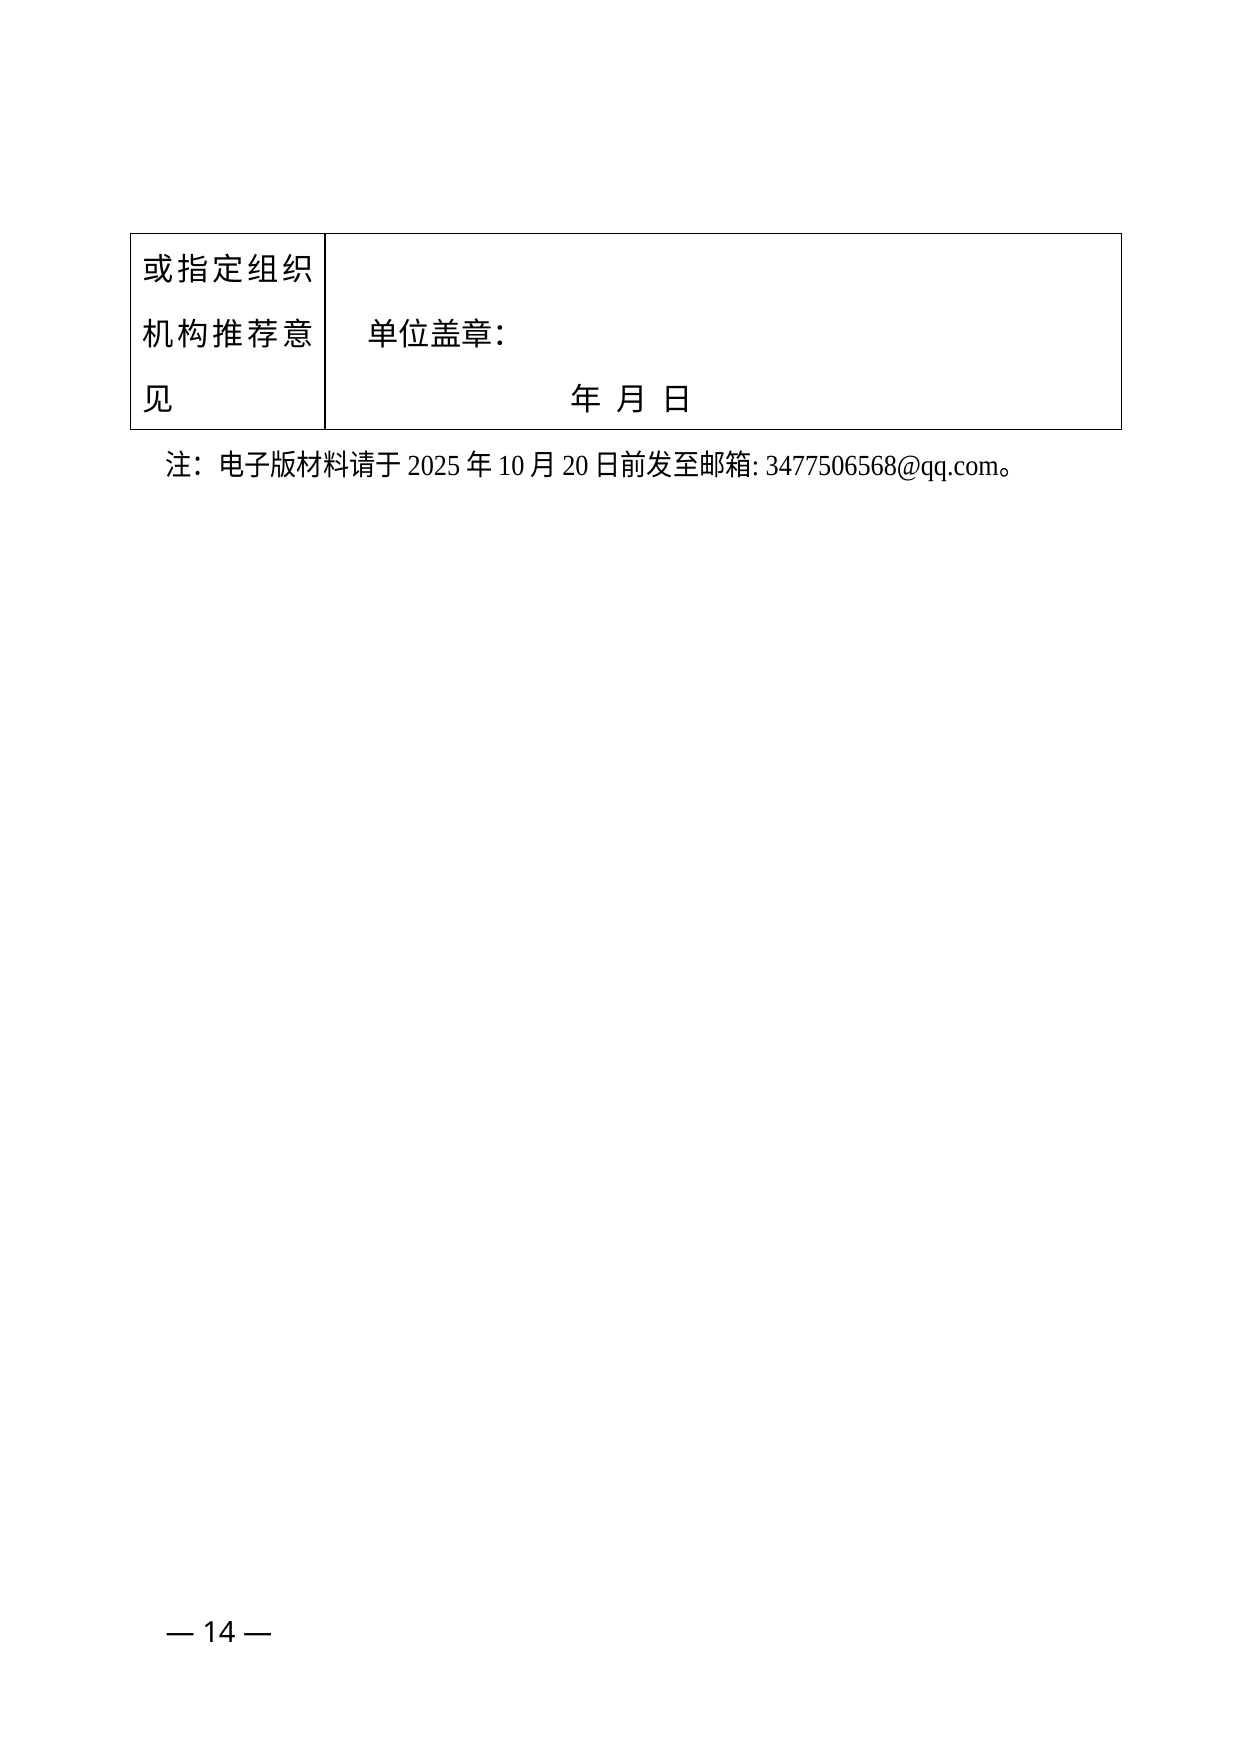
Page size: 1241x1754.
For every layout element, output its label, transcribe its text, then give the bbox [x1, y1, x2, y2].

table_cell 单位盖章： 年 月 日 [326, 234, 1121, 429]
text 注：电子版材料请于2025年10月20日前发至邮箱: 3477506568@qq.com。 [165, 430, 1087, 495]
table_cell 设区市科协或指定组织机构推荐意见 [131, 234, 324, 429]
